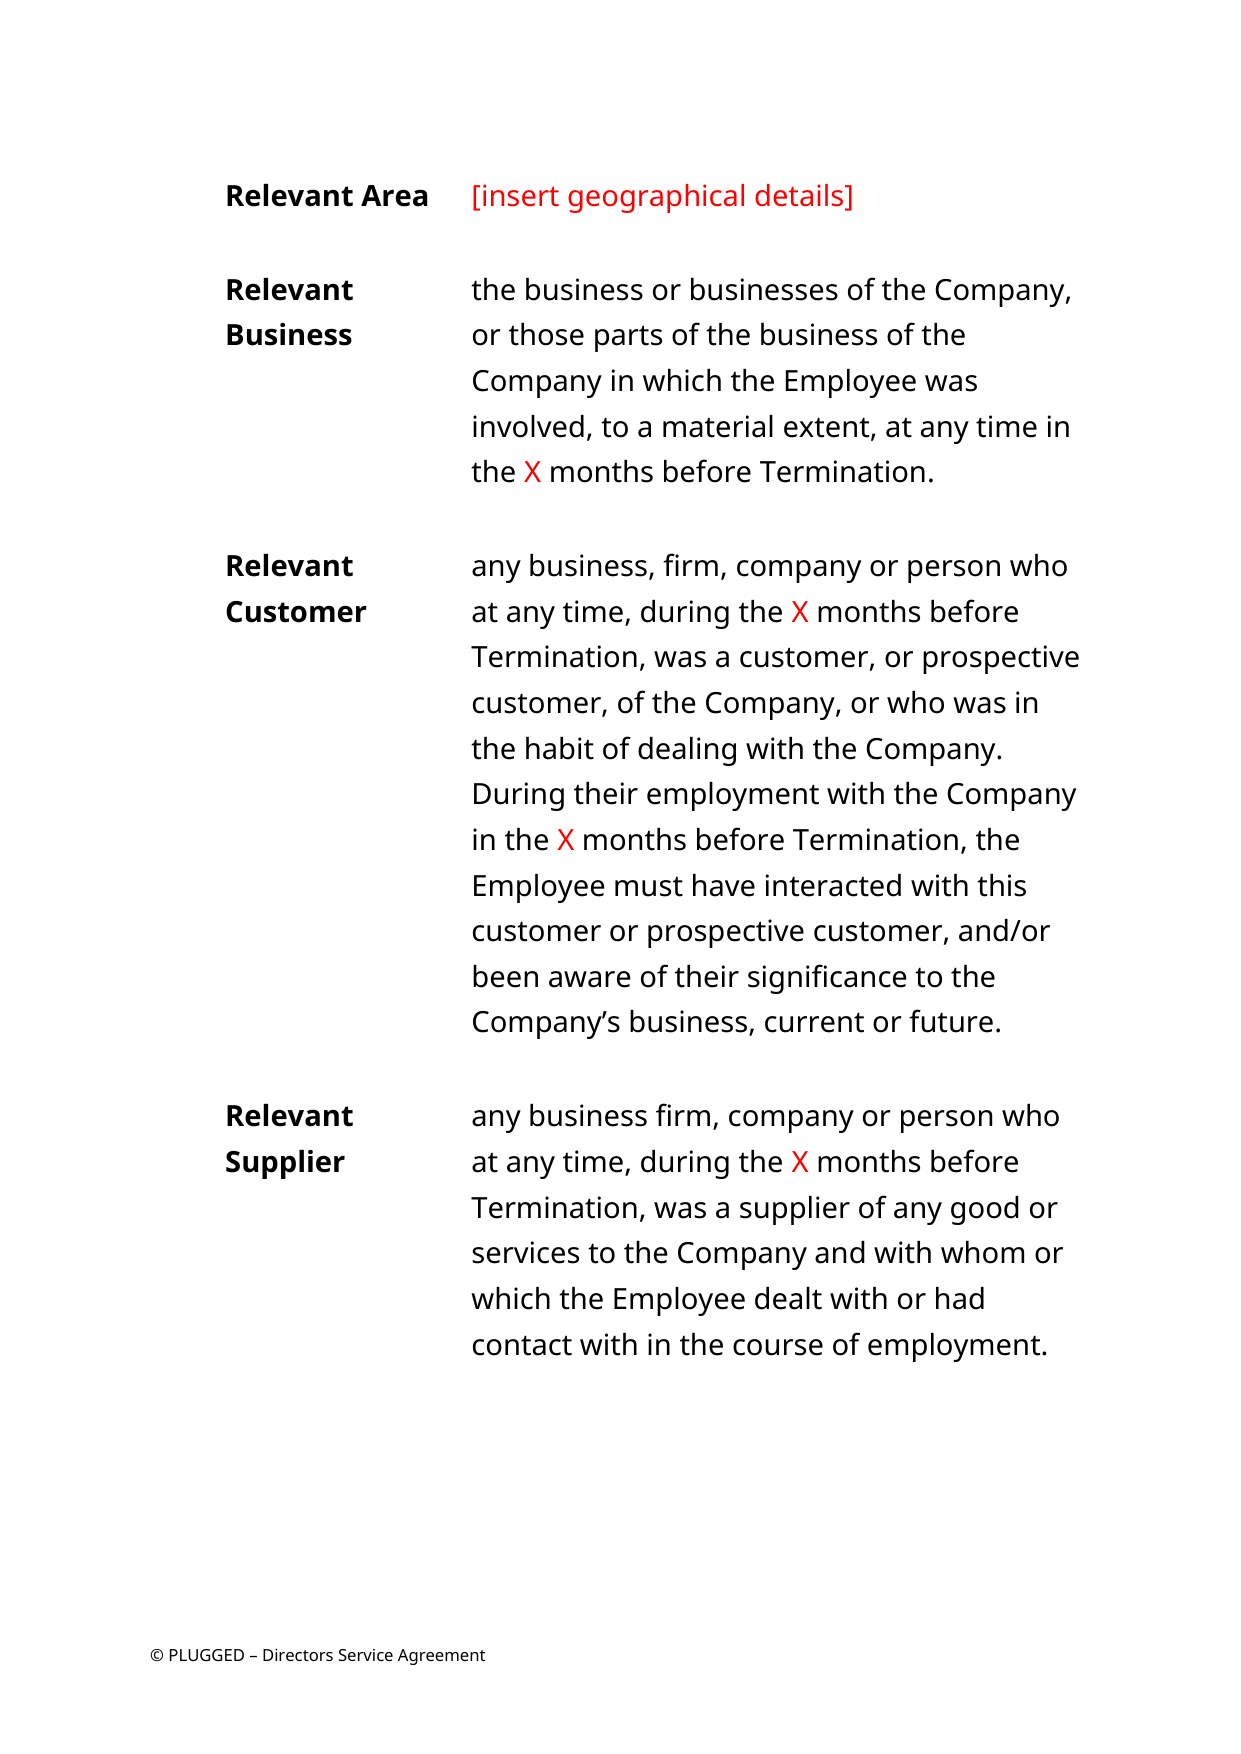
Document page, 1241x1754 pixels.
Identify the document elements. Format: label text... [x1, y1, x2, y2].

table_cell the business or businesses of the Company, or those parts of the business of the Company in which the Employee was involved, to a material extent, at any time in the X months before Termination. [460, 244, 1095, 520]
table_cell [insert geographical details] [460, 150, 1095, 244]
table_cell Relevant Supplier [214, 1071, 460, 1393]
table_cell Relevant Customer [214, 520, 460, 1071]
table_cell Relevant Business [214, 244, 460, 520]
table_cell Relevant Area [214, 150, 460, 244]
table_cell any business, firm, company or person who at any time, during the X months before Termination, was a customer, or prospective customer, of the Company, or who was in the habit of dealing with the Company. During their employment with the Company in the X months before Termination, the Employee must have interacted with this customer or prospective customer, and/or been aware of their significance to the Company’s business, current or future. [460, 520, 1095, 1071]
table_cell any business firm, company or person who at any time, during the X months before Termination, was a supplier of any good or services to the Company and with whom or which the Employee dealt with or had contact with in the course of employment. [460, 1071, 1095, 1393]
